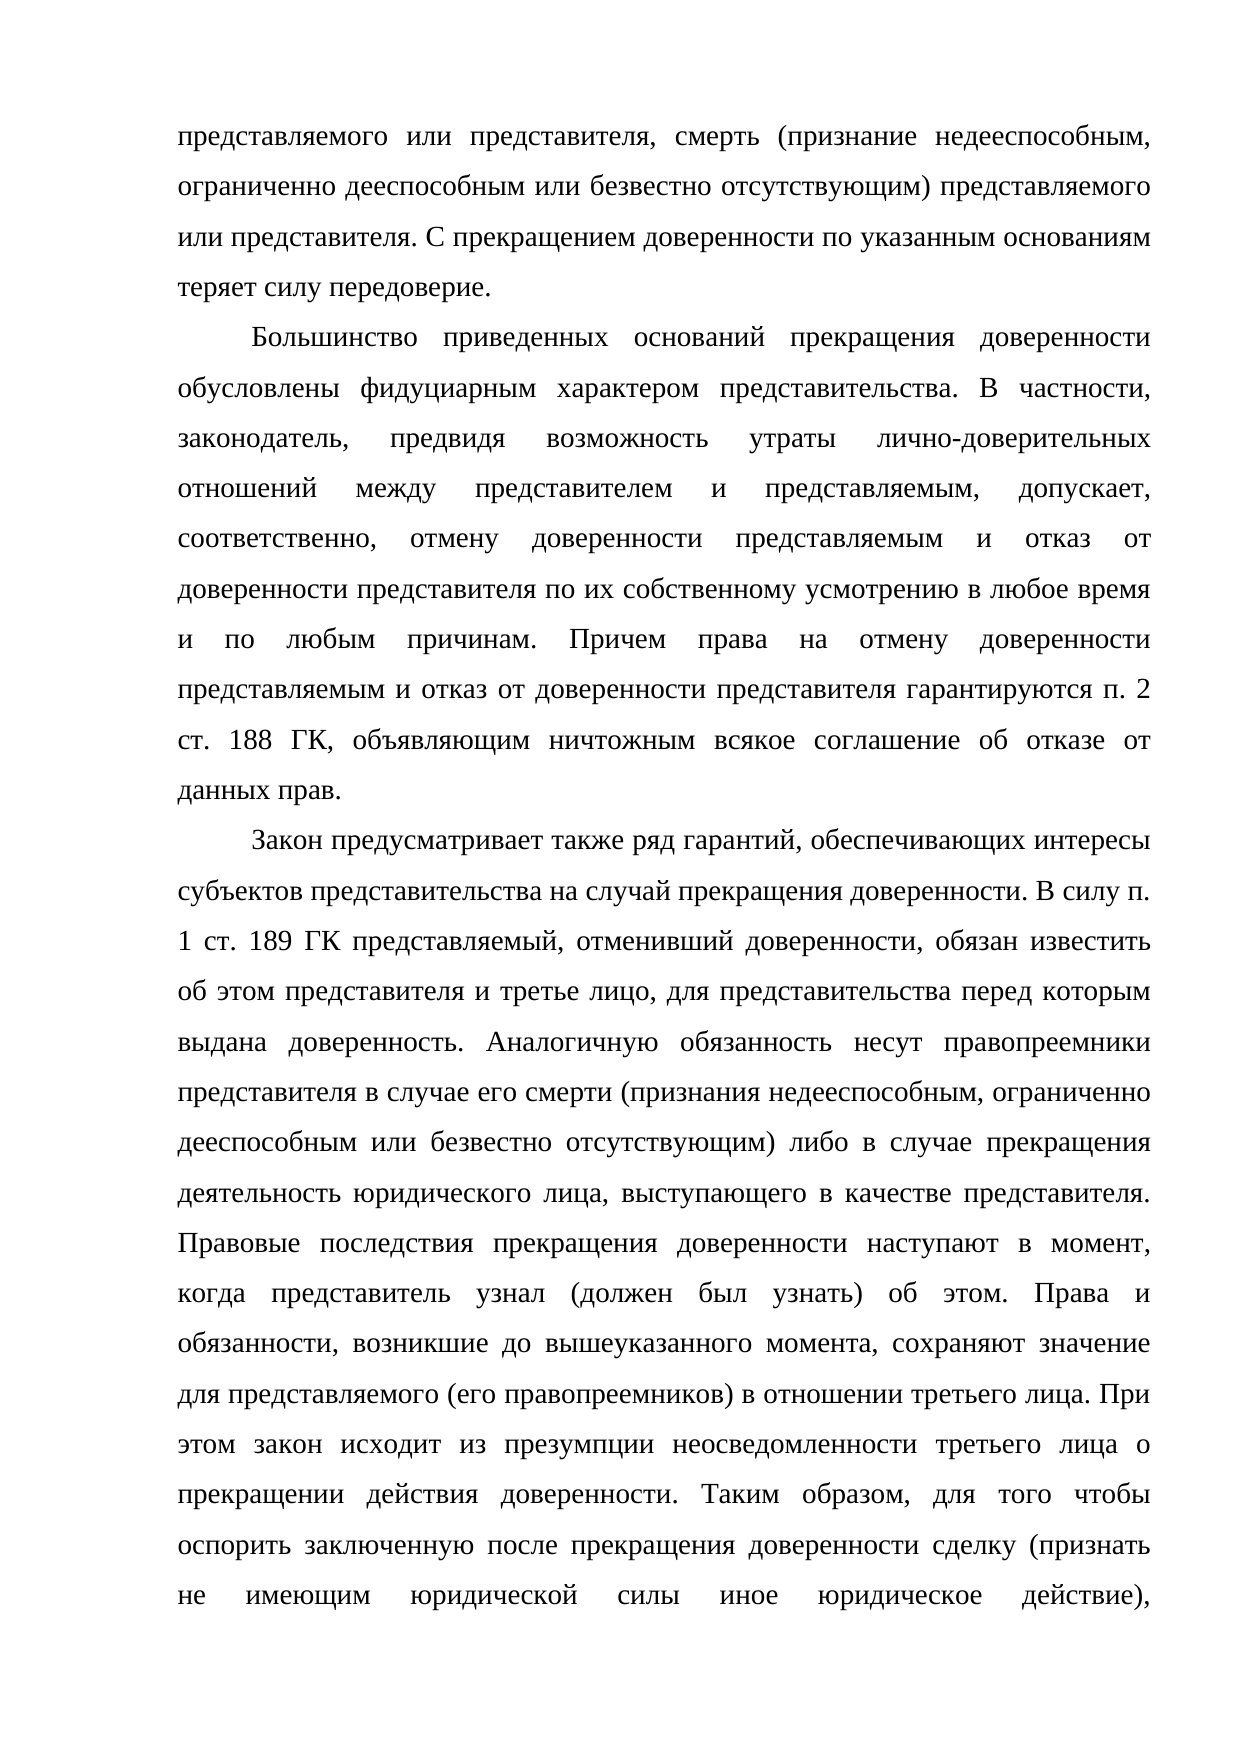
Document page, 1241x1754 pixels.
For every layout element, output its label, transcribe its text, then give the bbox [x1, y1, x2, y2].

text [177, 822, 1152, 1611]
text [177, 118, 1152, 303]
text Большинство приведенных оснований прекращения доверенности обусловлены фидуциарным характером представительства. В частности, законодатель, предвидя возможность утраты лично-доверительных отношений между представителем и представляемым, допускает, соответственно, отмену доверенности представляемым и отказ от доверенности представителя по их собственному усмотрению в любое время и по любым причинам. Причем права на отмену доверенности представляемым и отказ от доверенности представителя гарантируются п. 2 ст. 188 ГК, объявляющим ничтожным всякое соглашение об отказе от данных прав. [177, 319, 1152, 806]
